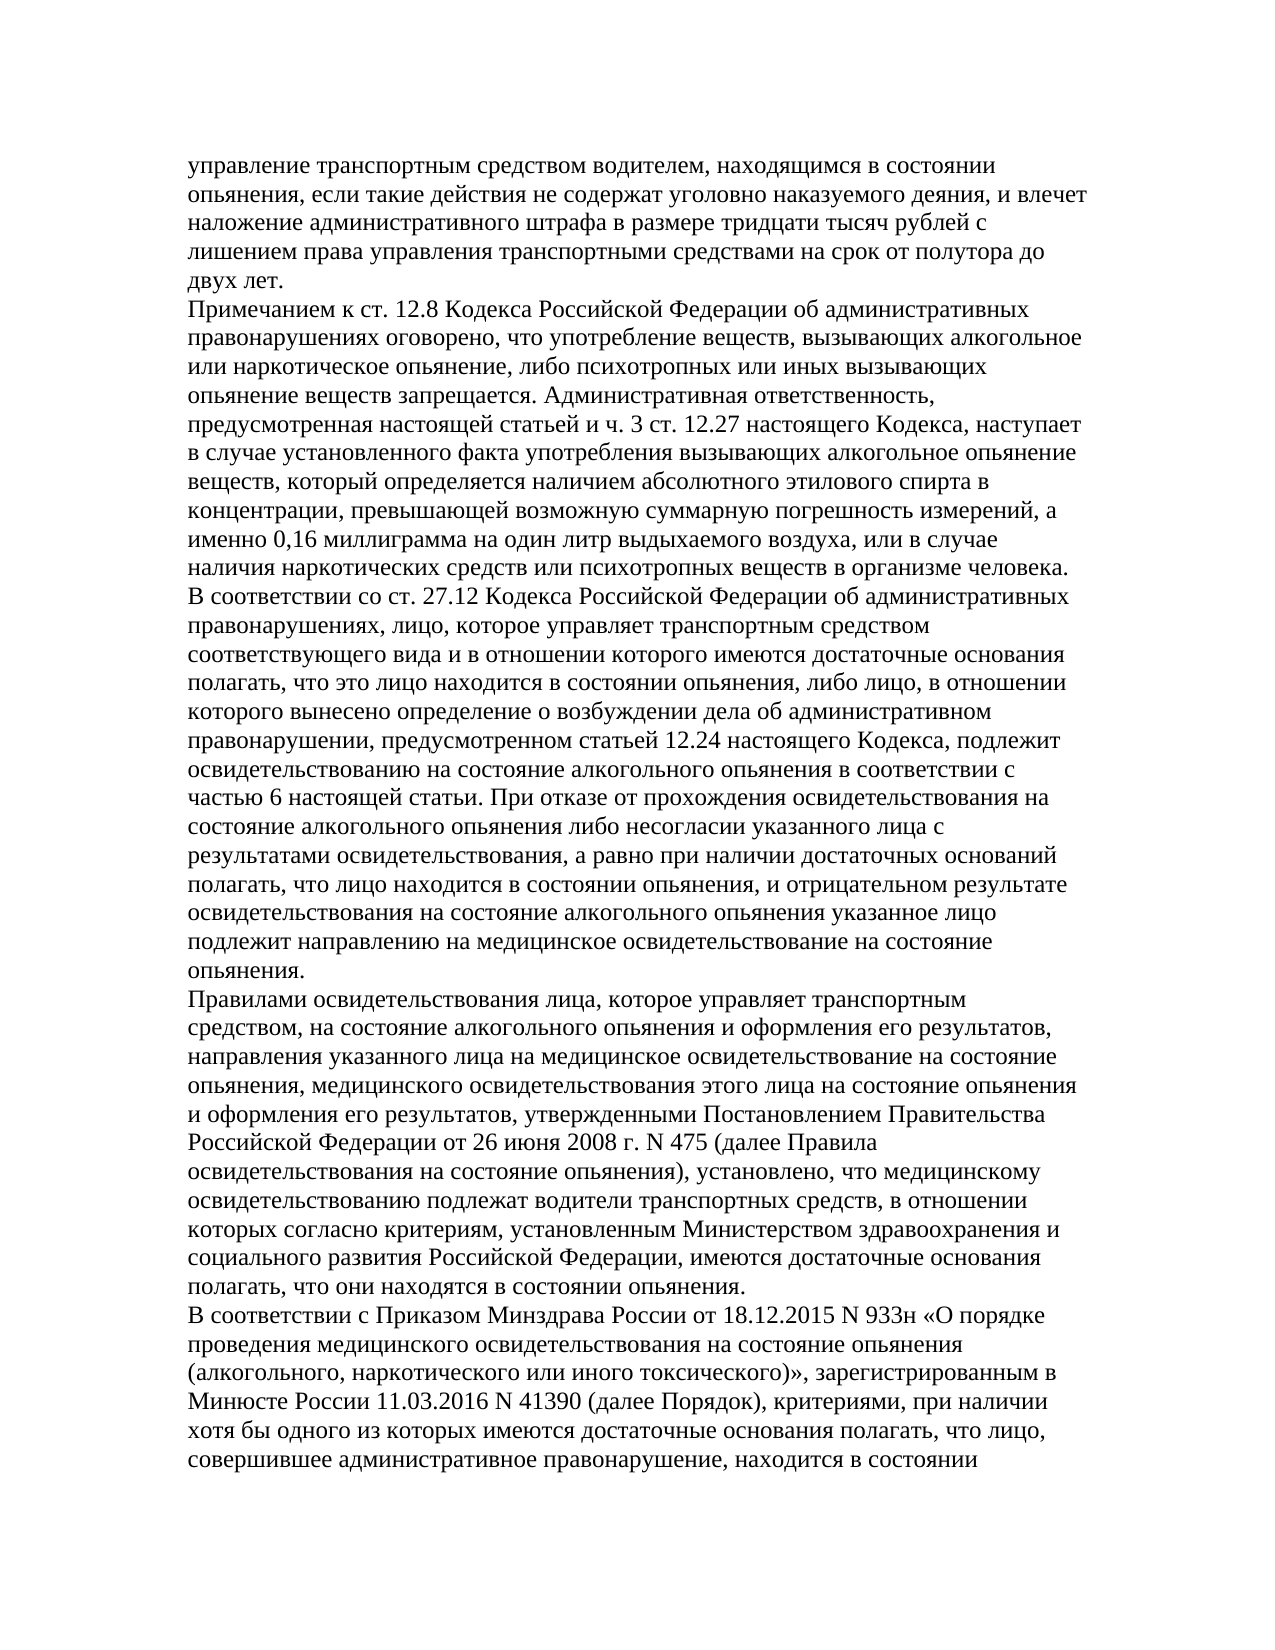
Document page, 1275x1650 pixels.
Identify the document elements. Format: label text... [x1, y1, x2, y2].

text Правилами освидетельствования лица, которое управляет транспортным средством, на состояние алкогольного опьянения и оформления его результатов, направления указанного лица на медицинское освидетельствование на состояние опьянения, медицинского освидетельствования этого лица на состояние опьянения и оформления его результатов, утвержденными Постановлением Правительства Российской Федерации от 26 июня 2008 г. N 475 (далее Правила освидетельствования на состояние опьянения), установлено, что медицинскому освидетельствованию подлежат водители транспортных средств, в отношении которых согласно критериям, установленным Министерством здравоохранения и социального развития Российской Федерации, имеются достаточные основания полагать, что они находятся в состоянии опьянения. [187, 984, 1087, 1300]
text Примечанием к ст. 12.8 Кодекса Российской Федерации об административных правонарушениях оговорено, что употребление веществ, вызывающих алкогольное или наркотическое опьянение, либо психотропных или иных вызывающих опьянение веществ запрещается. Административная ответственность, предусмотренная настоящей статьей и ч. 3 ст. 12.27 настоящего Кодекса, наступает в случае установленного факта употребления вызывающих алкогольное опьянение веществ, который определяется наличием абсолютного этилового спирта в концентрации, превышающей возможную суммарную погрешность измерений, а именно 0,16 миллиграмма на один литр выдыхаемого воздуха, или в случае наличия наркотических средств или психотропных веществ в организме человека. [187, 294, 1087, 581]
text В соответствии со ст. 27.12 Кодекса Российской Федерации об административных правонарушениях, лицо, которое управляет транспортным средством соответствующего вида и в отношении которого имеются достаточные основания полагать, что это лицо находится в состоянии опьянения, либо лицо, в отношении которого вынесено определение о возбуждении дела об административном правонарушении, предусмотренном статьей 12.24 настоящего Кодекса, подлежит освидетельствованию на состояние алкогольного опьянения в соответствии с частью 6 настоящей статьи. При отказе от прохождения освидетельствования на состояние алкогольного опьянения либо несогласии указанного лица с результатами освидетельствования, а равно при наличии достаточных оснований полагать, что лицо находится в состоянии опьянения, и отрицательном результате освидетельствования на состояние алкогольного опьянения указанное лицо подлежит направлению на медицинское освидетельствование на состояние опьянения. [187, 581, 1087, 984]
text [187, 1300, 1087, 1472]
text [187, 150, 1087, 294]
